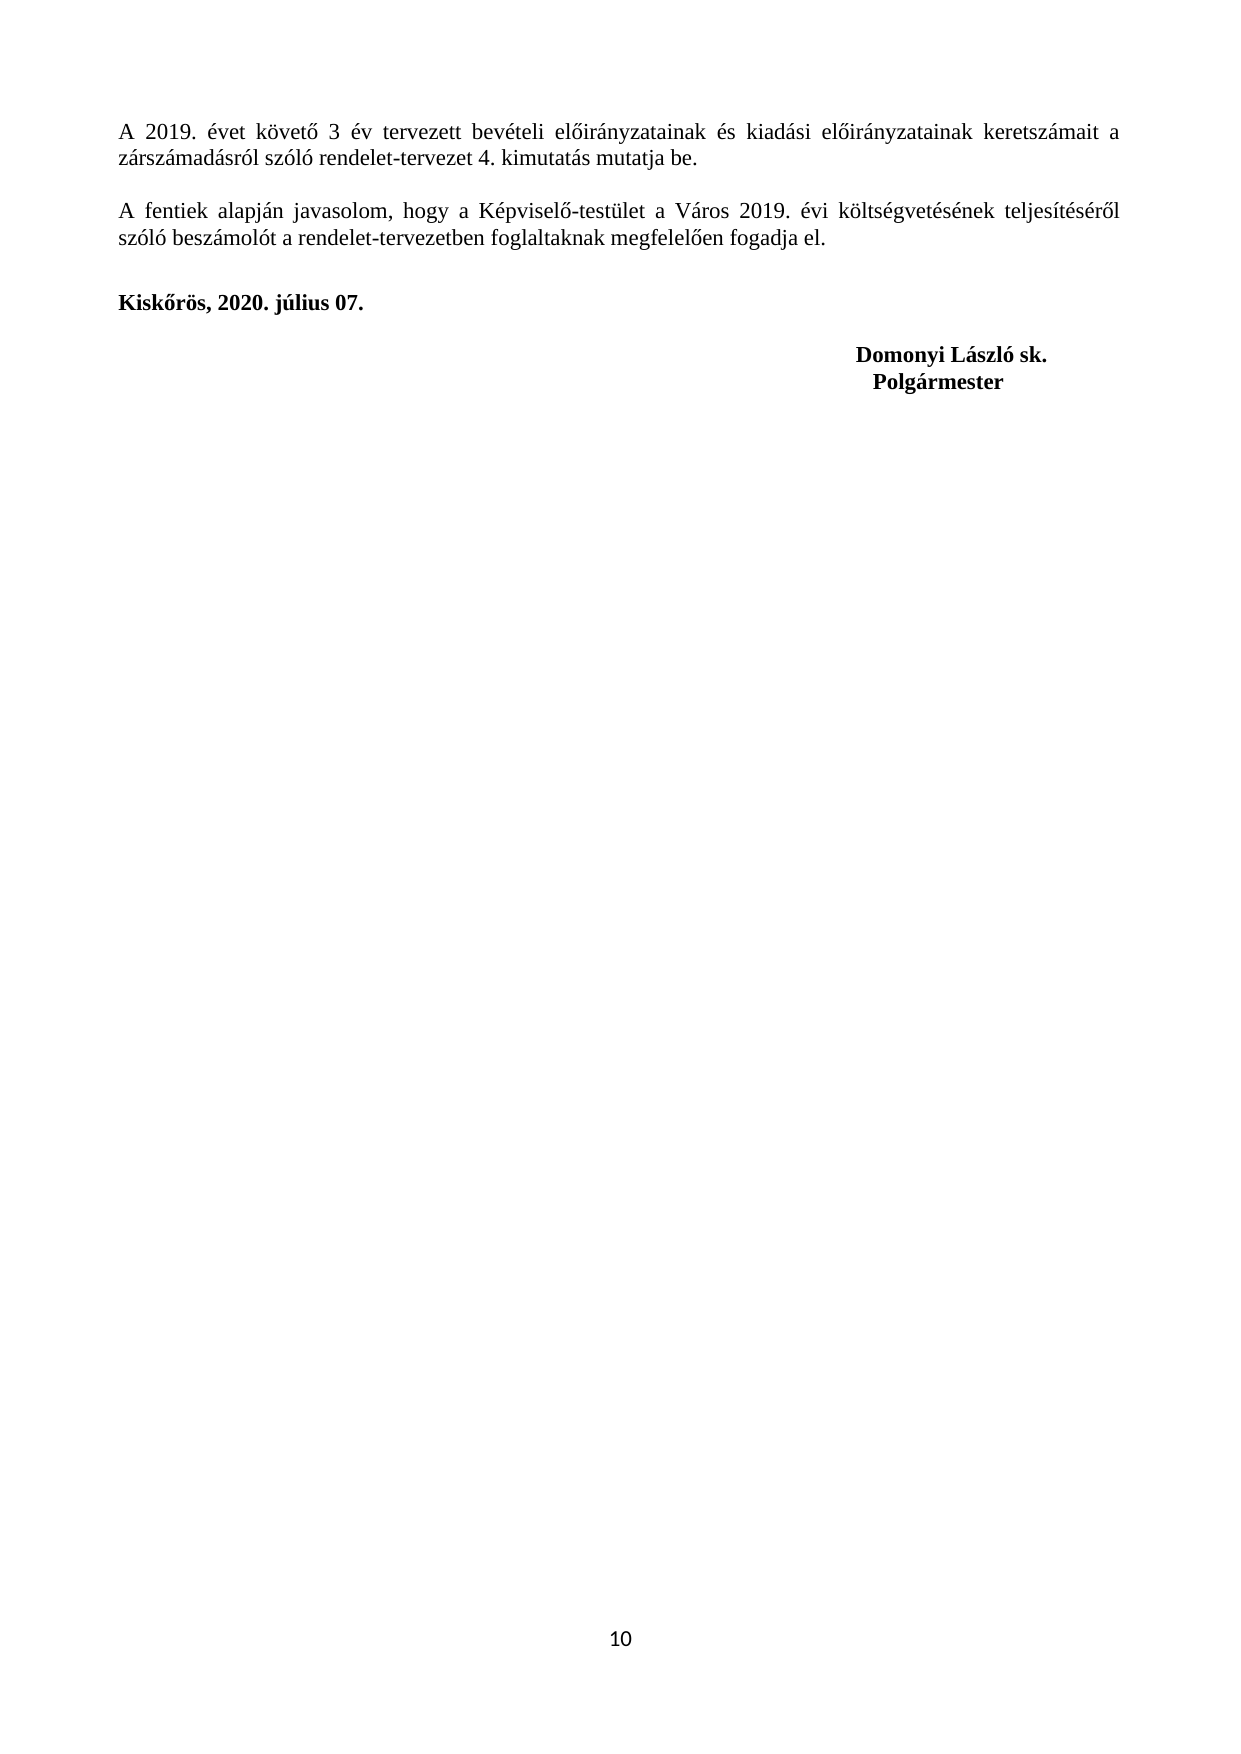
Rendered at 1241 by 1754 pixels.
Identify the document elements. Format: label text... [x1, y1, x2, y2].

text A 2019. évet követő 3 év tervezett bevételi előirányzatainak és kiadási előirányzatainak keretszámait a zárszámadásról szóló rendelet-tervezet 4. kimutatás mutatja be. [118, 118, 1122, 171]
text Kiskőrös, 2020. július 07. [118, 289, 1122, 315]
text A fentiek alapján javasolom, hogy a Képviselő-testület a Város 2019. évi költségvetésének teljesítéséről szóló beszámolót a rendelet-tervezetben foglaltaknak megfelelően fogadja el. [118, 197, 1122, 250]
text Polgármester [118, 368, 1122, 394]
text Domonyi László sk. [118, 341, 1122, 368]
